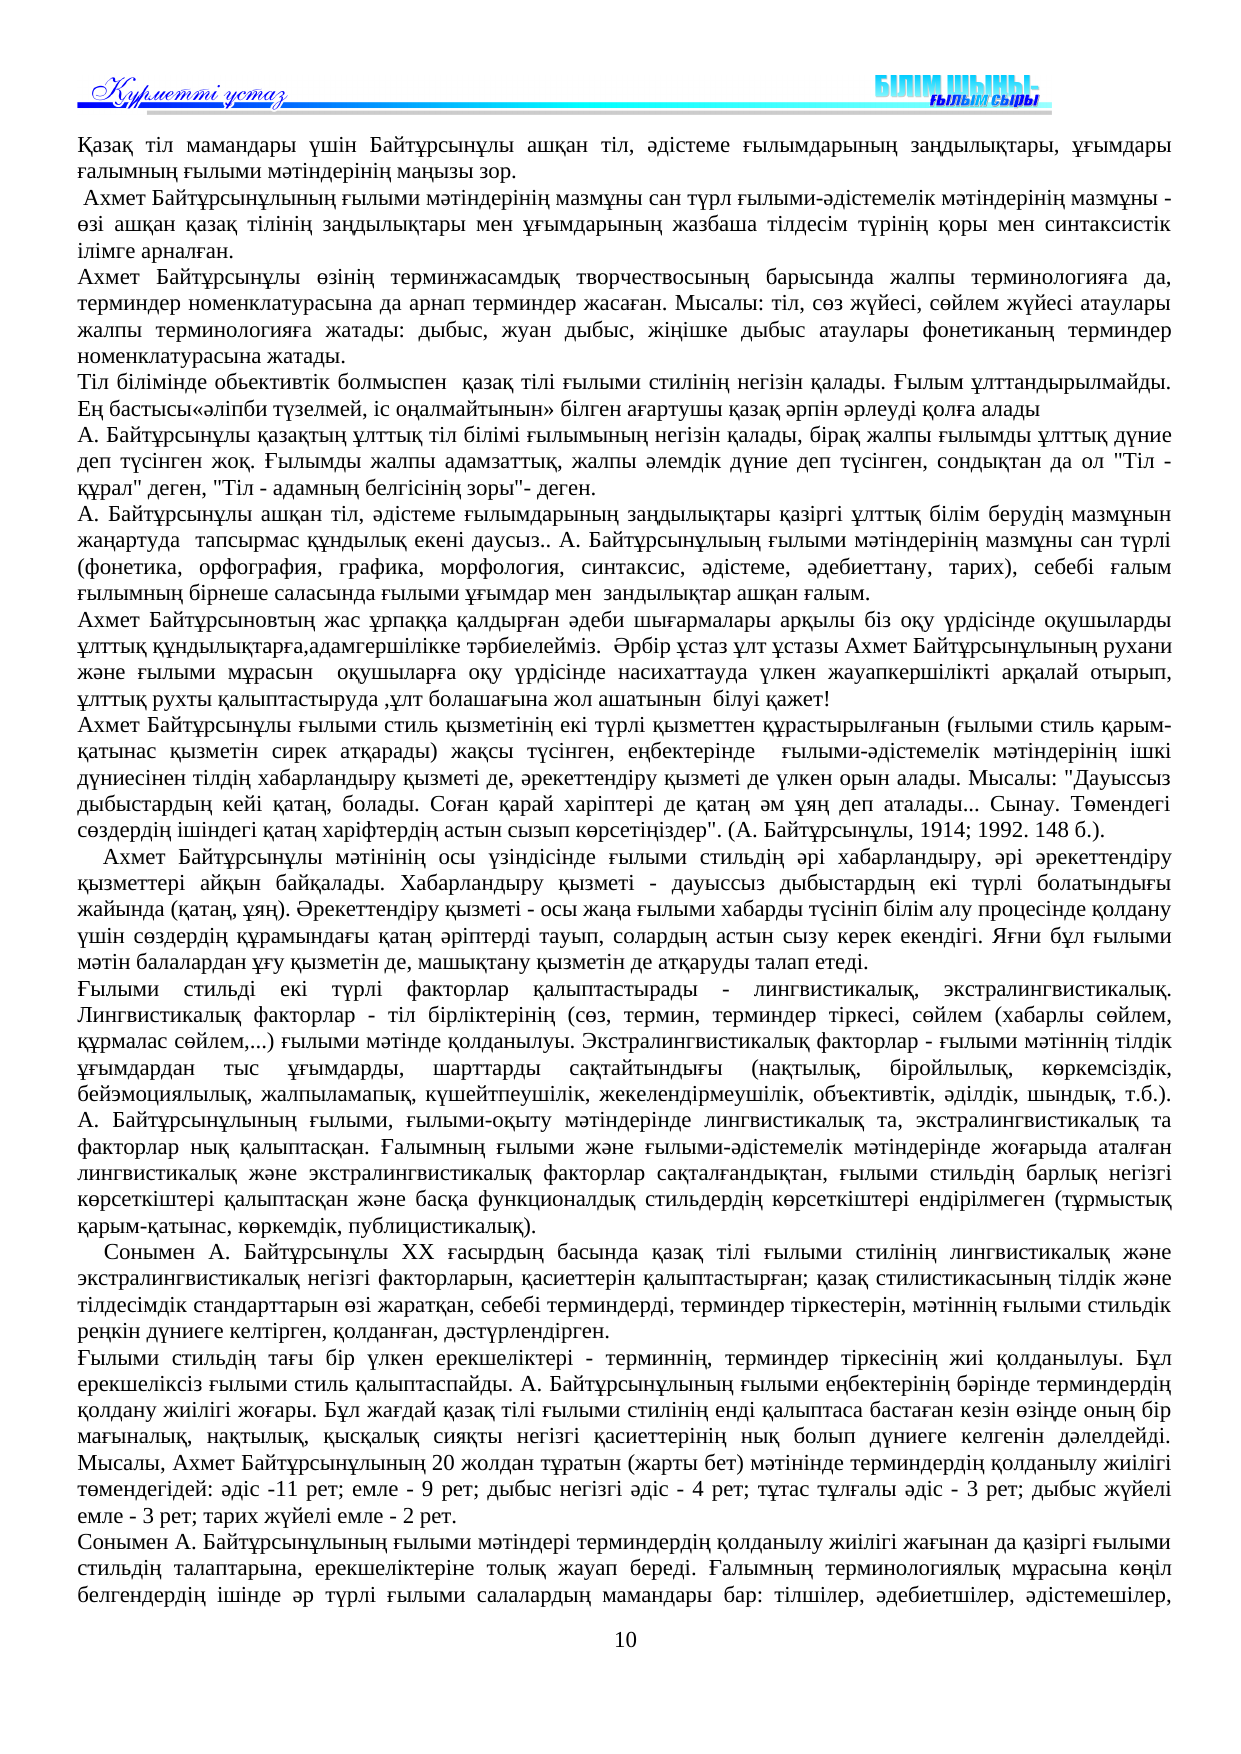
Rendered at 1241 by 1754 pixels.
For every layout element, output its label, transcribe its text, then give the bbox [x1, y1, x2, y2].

text А. Байтұрсынұлы қазақтың ұлттық тіл білімі ғылымының негізін қалады, бірақ жалпы ғылымды ұлттық дүние деп түсінген жоқ. Ғылымды жалпы адамзаттық, жалпы әлемдік дүние деп түсінген, сондықтан да ол "Тіл - құрал" деген, "Тіл - адамның белгісінің зоры"- деген. [77, 421, 1173, 500]
text Ғылыми стильді екі түрлі факторлар қалыптастырады - лингвистикалық, экстралингвистикалық. Лингвистикалық факторлар - тіл бірліктерінің (сөз, термин, терминдер тіркесі, сөйлем (хабарлы сөйлем, құрмалас сөйлем,...) ғылыми мәтінде қолданылуы. Экстралингвистикалық факторлар - ғылыми мәтіннің тілдік ұғымдардан тыс ұғымдарды, шарттарды сақтайтындығы (нақтылық, біройлылық, көркемсіздік, бейэмоциялылық, жалпыламапық, күшейтпеушілік, жекелендірмеушілік, объективтік, әділдік, шындық, т.б.). А. Байтұрсынұлының ғылыми, ғылыми-оқыту мәтіндерінде лингвистикалық та, экстралингвистикалық та факторлар нық қалыптасқан. Ғалымның ғылыми және ғылыми-әдістемелік мәтіндерінде жоғарыда аталған лингвистикалық және экстралингвистикалық факторлар сақталғандықтан, ғылыми стильдің барлық негізгі көрсеткіштері қалыптасқан және басқа функционалдық стильдердің көрсеткіштері ендірілмеген (тұрмыстық қарым-қатынас, көркемдік, публицистикалық). [77, 974, 1173, 1238]
text А. Байтұрсынұлы ашқан тіл, әдістеме ғылымдарының заңдылықтары қазіргі ұлттық білім берудің мазмұнын жаңартуда тапсырмас құндылық екені даусыз.. А. Байтұрсынұлыың ғылыми мәтіндерінің мазмұны сан түрлі (фонетика, орфография, графика, морфология, синтаксис, әдістеме, әдебиеттану, тарих), себебі ғалым ғылымның бірнеше саласында ғылыми ұғымдар мен зандылықтар ашқан ғалым. [77, 500, 1173, 606]
text Ахмет Байтұрсыновтың жас ұрпаққа қалдырған әдеби шығармалары арқылы біз оқу үрдісінде оқушыларды ұлттық құндылықтарға,адамгершілікке тәрбиелейміз. Әрбір ұстаз ұлт ұстазы Ахмет Байтұрсынұлының рухани және ғылыми мұрасын оқушыларға оқу үрдісінде насихаттауда үлкен жауапкершілікті арқалай отырып, ұлттық рухты қалыптастыруда ,ұлт болашағына жол ашатынын білуі қажет! [77, 606, 1173, 711]
picture [77, 75, 1052, 115]
text Ахмет Байтұрсынұлы ғылыми стиль қызметінің екі түрлі қызметтен құрастырылғанын (ғылыми стиль қарым-қатынас қызметін сирек атқарады) жақсы түсінген, еңбектерінде ғылыми-әдістемелік мәтіндерінің ішкі дүниесінен тілдің хабарландыру қызметі де, әрекеттендіру қызметі де үлкен орын алады. Мысалы: "Дауыссыз дыбыстардың кейі қатаң, болады. Соған қарай харіптері де қатаң әм ұяң деп аталады... Сынау. Төмендегі сөздердің ішіндегі қатаң харіфтердің астын сызып көрсетіңіздер". (А. Байтұрсынұлы, 1914; 1992. 148 б.). [77, 711, 1173, 843]
text Ахмет Байтұрсынұлының ғылыми мәтіндерінің мазмұны сан түрл ғылыми-әдістемелік мәтіндерінің мазмұны - өзі ашқан қазақ тілінің заңдылықтары мен ұғымдарының жазбаша тілдесім түрінің қоры мен синтаксистік ілімге арналған. [77, 184, 1173, 263]
text Ахмет Байтұрсынұлы өзінің терминжасамдық творчествосының барысында жалпы терминологияға да, терминдер номенклатурасына да арнап терминдер жасаған. Мысалы: тіл, сөз жүйесі, сөйлем жүйесі атаулары жалпы терминологияға жатады: дыбыс, жуан дыбыс, жіңішке дыбыс атаулары фонетиканың терминдер номенклатурасына жатады. [77, 263, 1173, 368]
text Сонымен А. Байтұрсынұлы XX ғасырдың басында қазақ тілі ғылыми стилінің лингвистикалық және экстралингвистикалық негізгі факторларын, қасиеттерін қалыптастырған; қазақ стилистикасының тілдік және тілдесімдік стандарттарын өзі жаратқан, себебі терминдерді, терминдер тіркестерін, мәтіннің ғылыми стильдік реңкін дүниеге келтірген, қолданған, дәстүрлендірген. [77, 1238, 1173, 1343]
text Тіл білімінде обьективтік болмыспен қазақ тілі ғылыми стилінің негізін қалады. Ғылым ұлттандырылмайды. Ең бастысы«әліпби түзелмей, іс оңалмайтынын» білген ағартушы қазақ әрпін әрлеуді қолға алады [77, 368, 1173, 421]
text Қазақ тіл мамандары үшін Байтұрсынұлы ашқан тіл, әдістеме ғылымдарының заңдылықтары, ұғымдары ғалымның ғылыми мәтіндерінің маңызы зор. [77, 131, 1173, 184]
text Ғылыми стильдің тағы бір үлкен ерекшеліктері - терминнің, терминдер тіркесінің жиі қолданылуы. Бұл ерекшеліксіз ғылыми стиль қалыптаспайды. А. Байтұрсынұлының ғылыми еңбектерінің бәрінде терминдердің қолдану жиілігі жоғары. Бұл жағдай қазақ тілі ғылыми стилінің енді қалыптаса бастаған кезін өзіңде оның бір мағыналық, нақтылық, қысқалық сияқты негізгі қасиеттерінің нық болып дүниеге келгенін дәлелдейді. Мысалы, Ахмет Байтұрсынұлының 20 жолдан тұратын (жарты бет) мәтінінде терминдердің қолданылу жиілігі төмендегідей: әдіс -11 рет; емле - 9 рет; дыбыс негізгі әдіс - 4 рет; тұтас тұлғалы әдіс - 3 рет; дыбыс жүйелі емле - 3 рет; тарих жүйелі емле - 2 рет. [77, 1343, 1173, 1528]
text Ахмет Байтұрсынұлы мәтінінің осы үзіндісінде ғылыми стильдің әрі хабарландыру, әрі әрекеттендіру қызметтері айқын байқалады. Хабарландыру қызметі - дауыссыз дыбыстардың екі түрлі болатындығы жайында (қатаң, ұяң). Әрекеттендіру қызметі - осы жаңа ғылыми хабарды түсініп білім алу процесінде қолдану үшін сөздердің құрамындағы қатаң әріптерді тауып, солардың астын сызу керек екендігі. Яғни бұл ғылыми мәтін балалардан ұғу қызметін де, машықтану қызметін де атқаруды талап етеді. [77, 843, 1173, 974]
